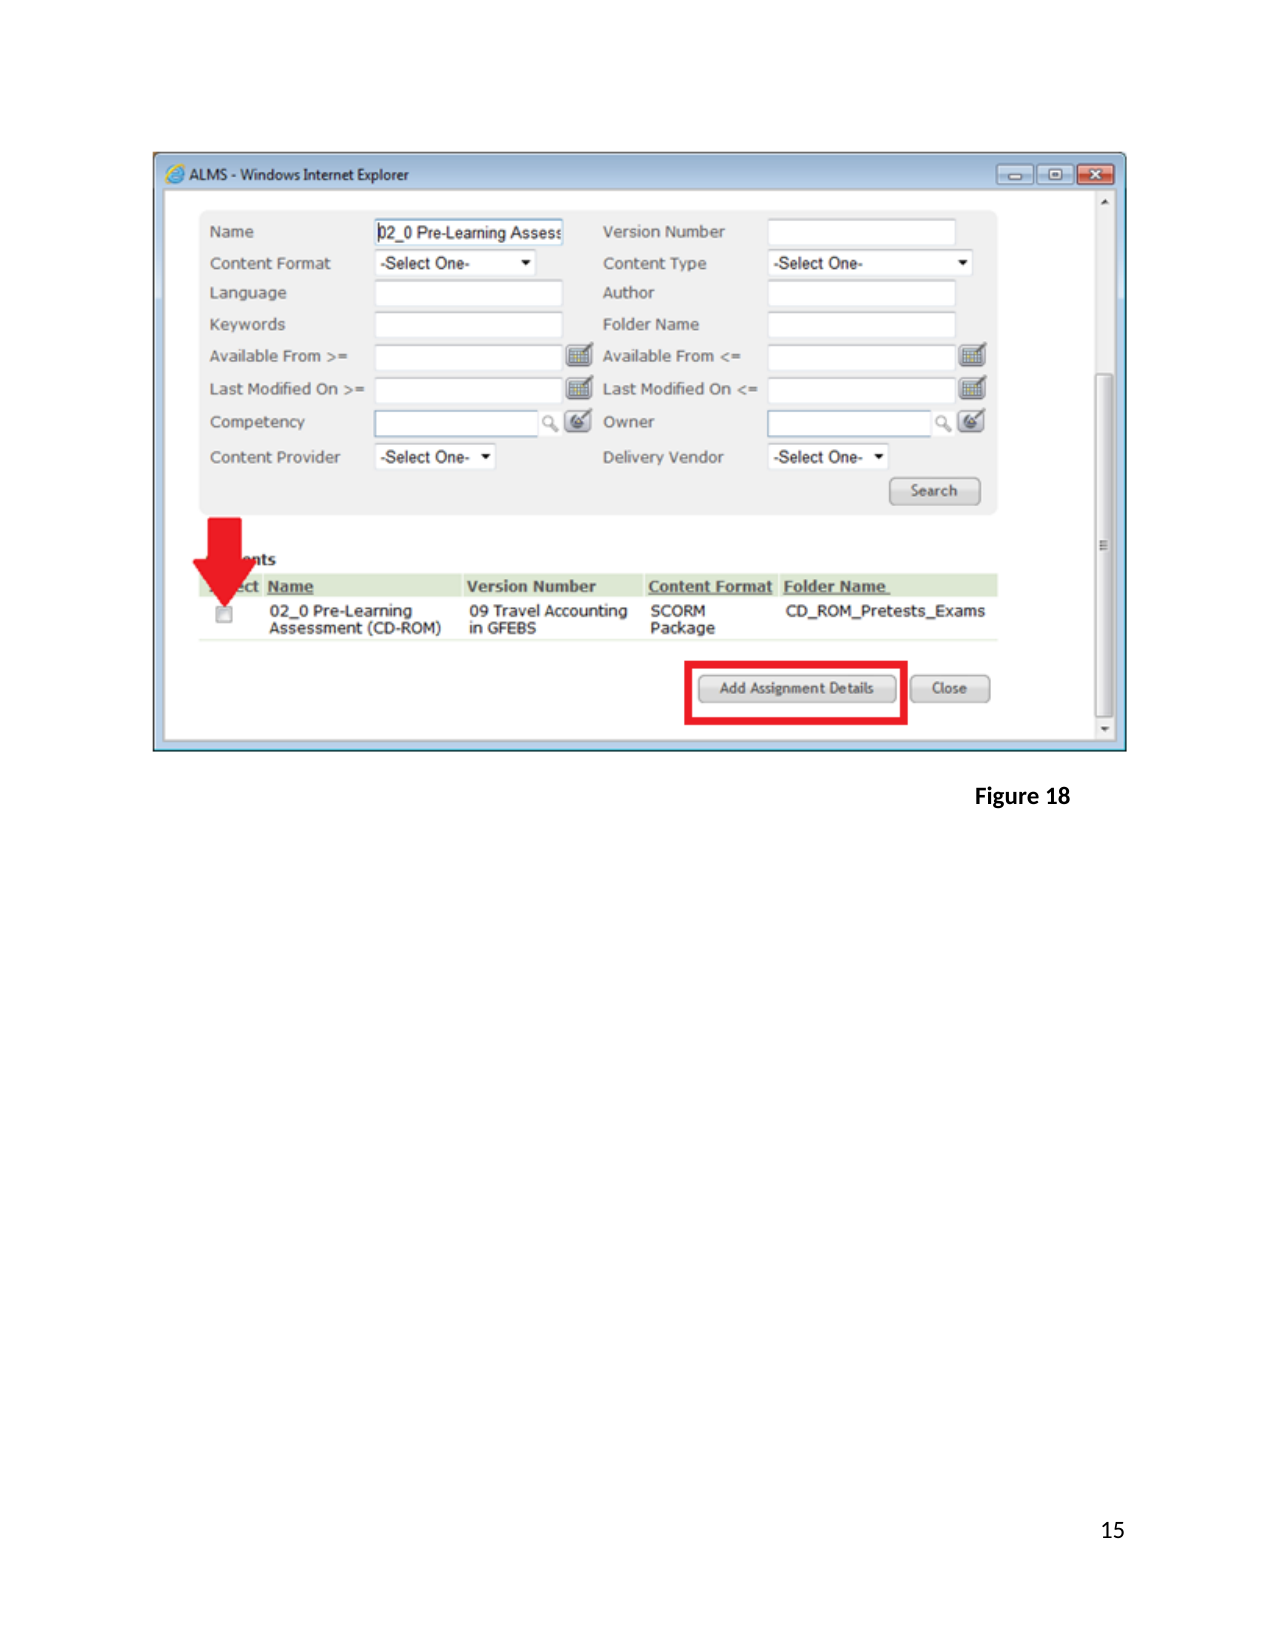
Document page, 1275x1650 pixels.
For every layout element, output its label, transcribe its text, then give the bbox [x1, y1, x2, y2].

picture [150, 150, 1130, 755]
text Figure 18 [150, 780, 1125, 811]
